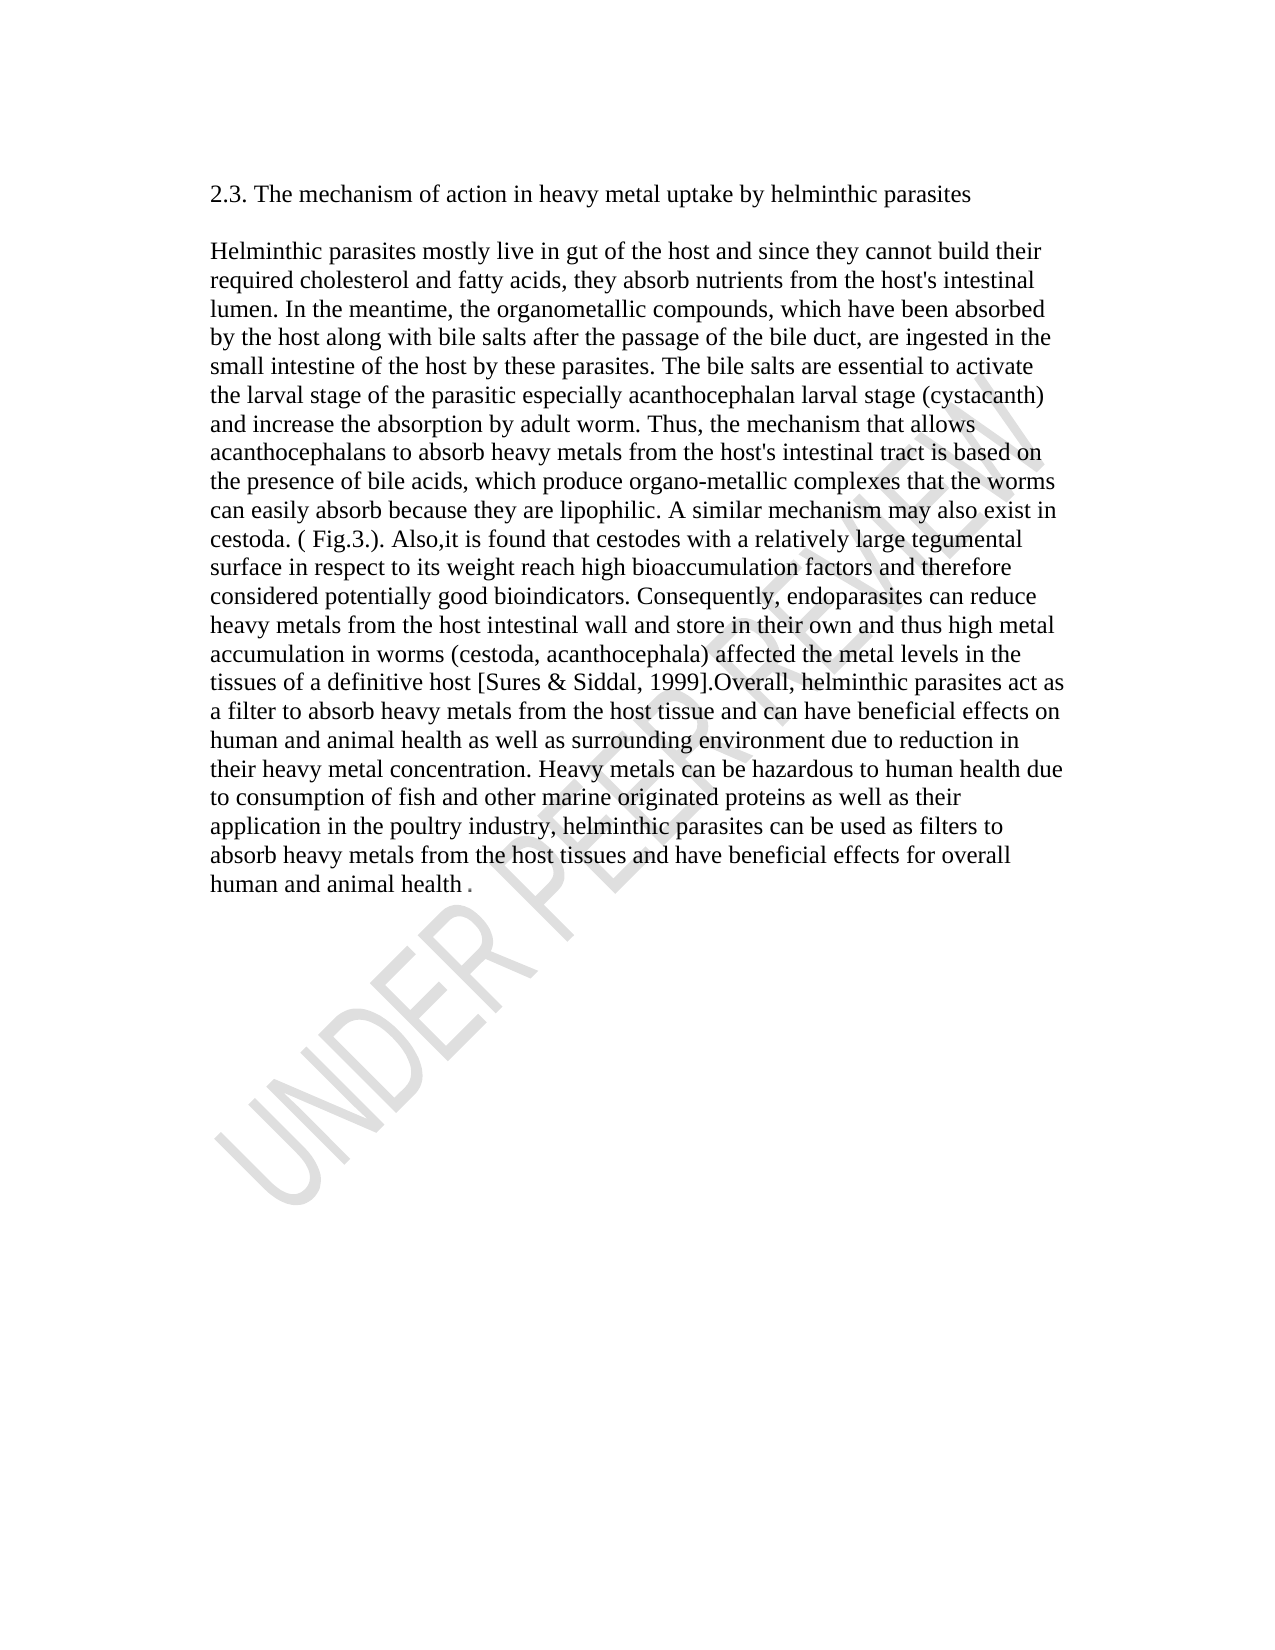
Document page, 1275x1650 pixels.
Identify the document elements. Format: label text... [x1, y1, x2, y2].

text 2.3. The mechanism of action in heavy metal uptake by helminthic parasites [210, 179, 1065, 207]
text Helminthic parasites mostly live in gut of the host and since they cannot build their required cholesterol and fatty acids, they absorb nutrients from the host's intestinal lumen. In the meantime, the organometallic compounds, which have been absorbed by the host along with bile salts after the passage of the bile duct, are ingested in the small intestine of the host by these parasites. The bile salts are essential to activate the larval stage of the parasitic especially acanthocephalan larval stage (cystacanth) and increase the absorption by adult worm. Thus, the mechanism that allows acanthocephalans to absorb heavy metals from the host's intestinal tract is based on the presence of bile acids, which produce organo-metallic complexes that the worms can easily absorb because they are lipophilic. A similar mechanism may also exist in cestoda. ( Fig.3.). Also,it is found that cestodes with a relatively large tegumental surface in respect to its weight reach high bioaccumulation factors and therefore considered potentially good bioindicators. Consequently, endoparasites can reduce heavy metals from the host intestinal wall and store in their own and thus high metal accumulation in worms (cestoda, acanthocephala) affected the metal levels in the tissues of a definitive host [Sures & Siddal, 1999].Overall, helminthic parasites act as a filter to absorb heavy metals from the host tissue and can have beneficial effects on human and animal health as well as surrounding environment due to reduction in their heavy metal concentration. Heavy metals can be hazardous to human health due to consumption of fish and other marine originated proteins as well as their application in the poultry industry, helminthic parasites can be used as filters to absorb heavy metals from the host tissues and have beneficial effects for overall human and animal health [210, 236, 1065, 897]
